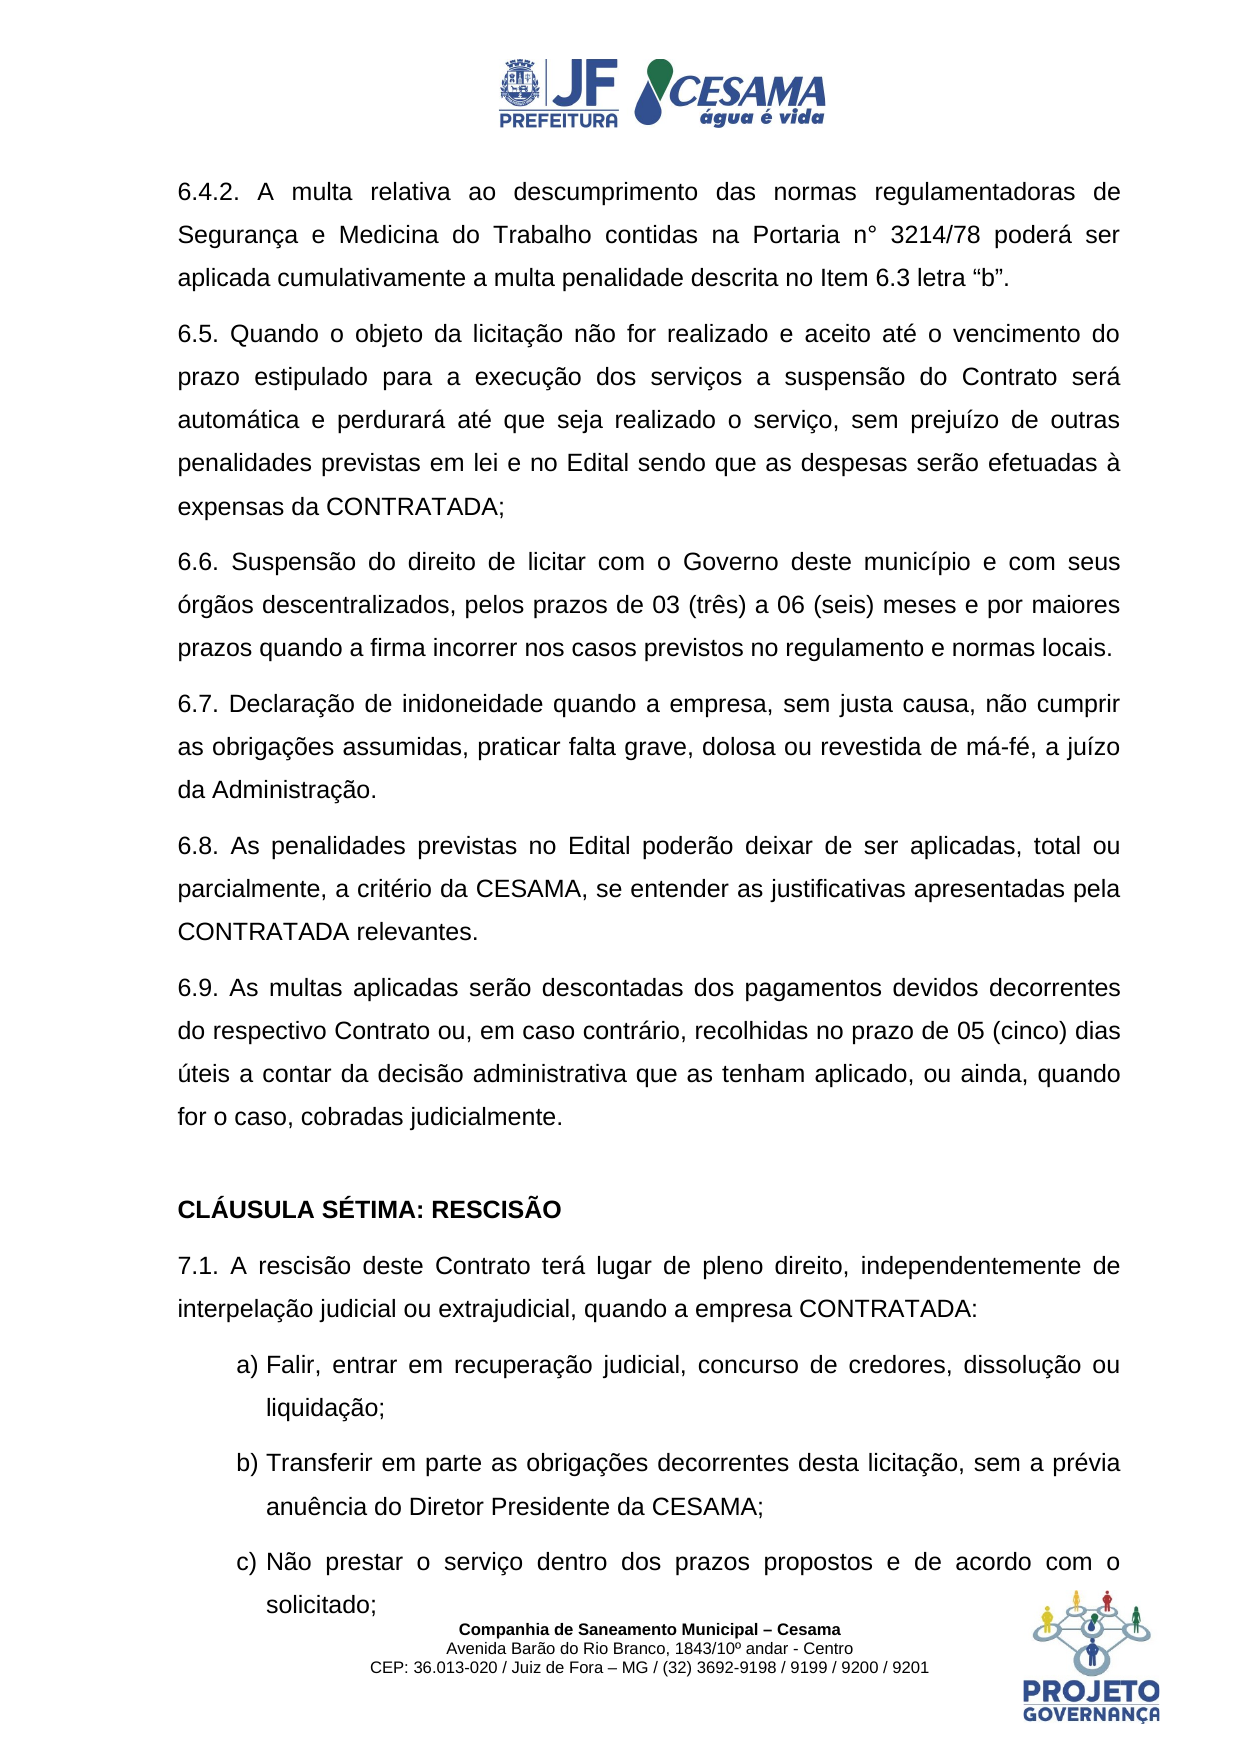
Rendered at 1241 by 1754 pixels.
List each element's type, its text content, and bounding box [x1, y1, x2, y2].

text 6.7. Declaração de inidoneidade quando a empresa, sem justa causa, não cumprir as obrigações assumidas, praticar falta grave, dolosa ou revestida de má-fé, a juízo da Administração. [177, 689, 1122, 804]
text 6.9. As multas aplicadas serão descontadas dos pagamentos devidos decorrentes do respectivo Contrato ou, em caso contrário, recolhidas no prazo de 05 (cinco) dias úteis a contar da decisão administrativa que as tenham aplicado, ou ainda, quando for o caso, cobradas judicialmente. [177, 973, 1122, 1131]
picture [1023, 1590, 1160, 1724]
text 6.5. Quando o objeto da licitação não for realizado e aceito até o vencimento do prazo estipulado para a execução dos serviços a suspensão do Contrato será automática e perdurará até que seja realizado o serviço, sem prejuízo de outras penalidades previstas em lei e no Edital sendo que as despesas serão efetuadas à expensas da CONTRATADA; [177, 319, 1122, 520]
text 6.6. Suspensão do direito de licitar com o Governo deste município e com seus órgãos descentralizados, pelos prazos de 03 (três) a 06 (seis) meses e por maiores prazos quando a firma incorrer nos casos previstos no regulamento e normas locais. [177, 547, 1122, 662]
text CLÁUSULA SÉTIMA: RESCISÃO [177, 1195, 1122, 1224]
list Falir, entrar em recuperação judicial, concurso de credores, dissolução ou liquidação; [236, 1350, 1122, 1422]
list Transferir em parte as obrigações decorrentes desta licitação, sem a prévia anuência do Diretor Presidente da CESAMA; [236, 1448, 1122, 1520]
text 7.1. A rescisão deste Contrato terá lugar de pleno direito, independentemente de interpelação judicial ou extrajudicial, quando a empresa CONTRATADA: [177, 1251, 1122, 1323]
text 6.8. As penalidades previstas no Edital poderão deixar de ser aplicadas, total ou parcialmente, a critério da CESAMA, se entender as justificativas apresentadas pela CONTRATADA relevantes. [177, 831, 1122, 946]
picture [498, 59, 826, 128]
list Não prestar o serviço dentro dos prazos propostos e de acordo com o solicitado; [236, 1547, 1122, 1619]
text 6.4.2. A multa relativa ao descumprimento das normas regulamentadoras de Segurança e Medicina do Trabalho contidas na Portaria n° 3214/78 poderá ser aplicada cumulativamente a multa penalidade descrita no Item 6.3 letra “b”. [177, 177, 1122, 292]
